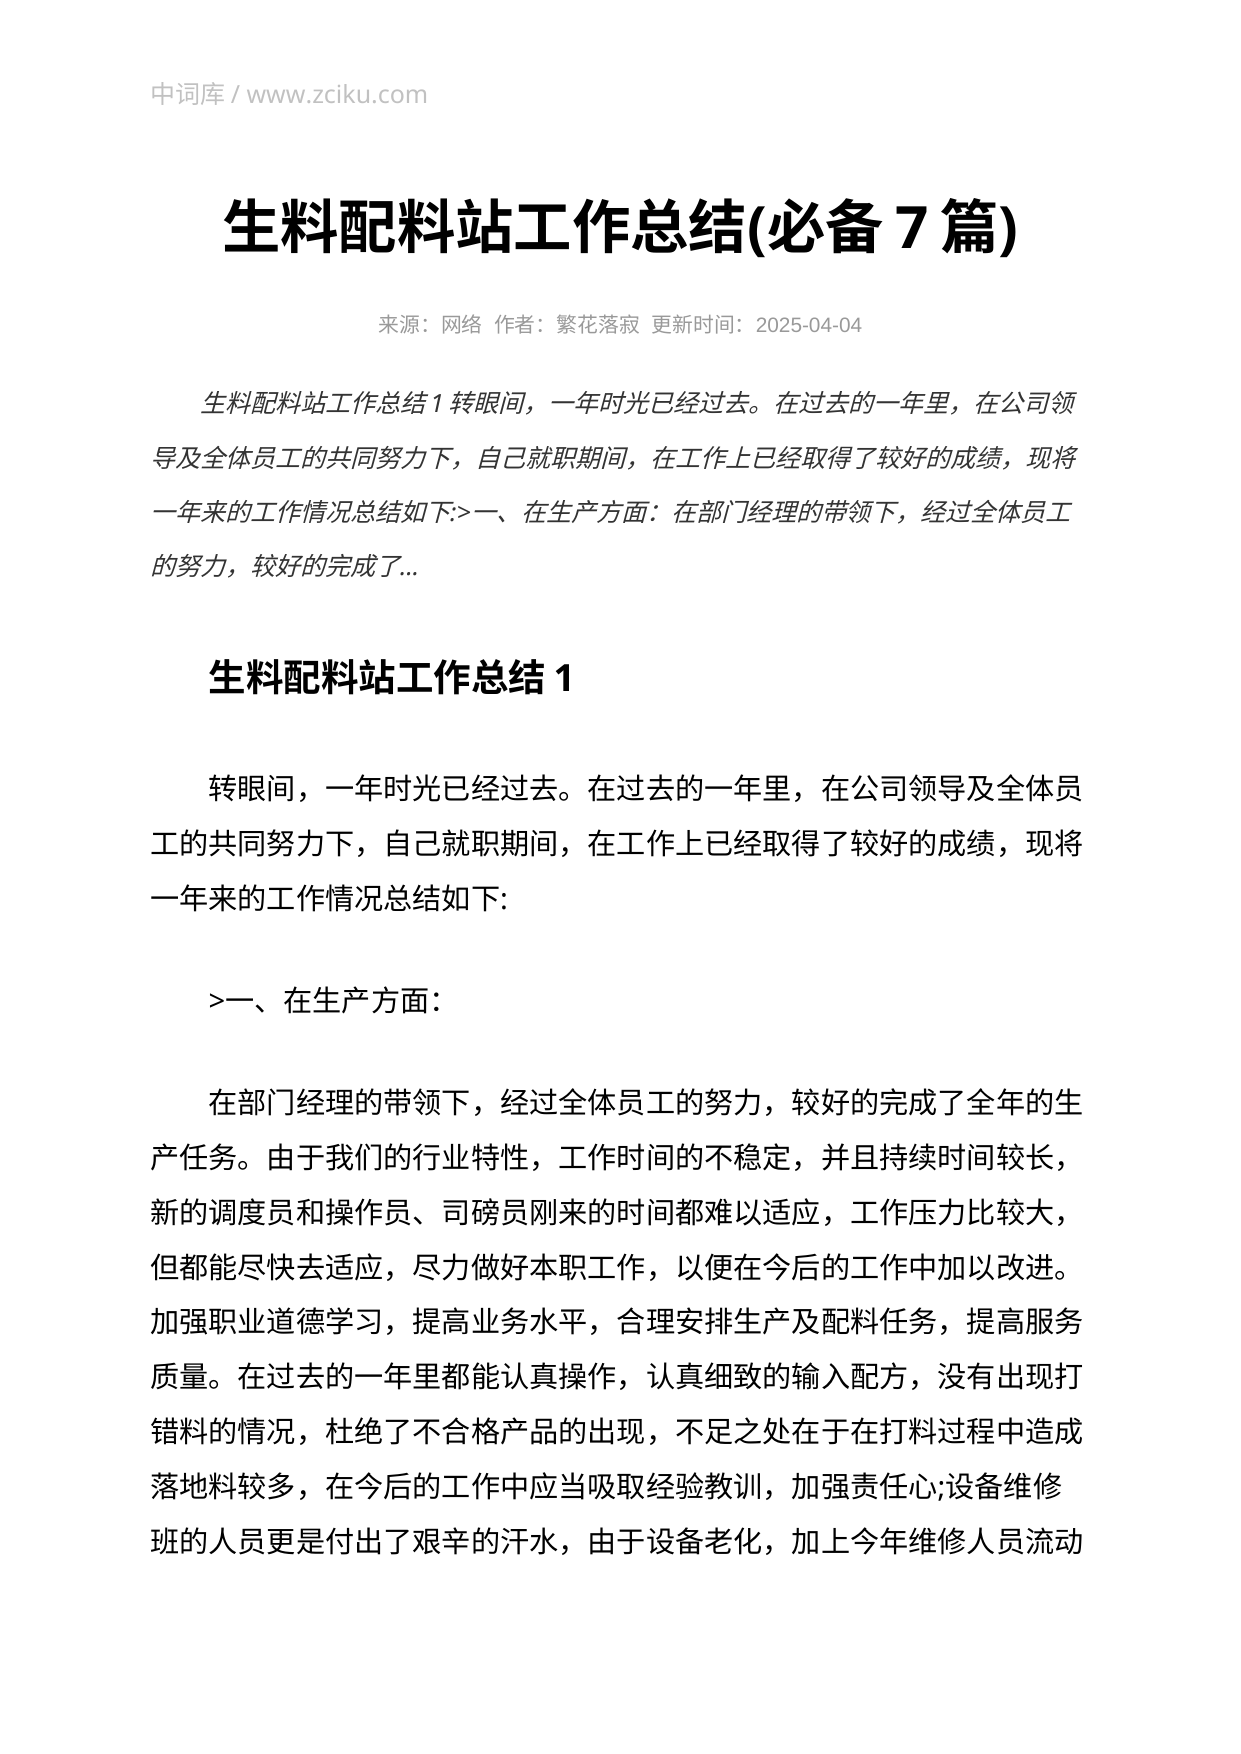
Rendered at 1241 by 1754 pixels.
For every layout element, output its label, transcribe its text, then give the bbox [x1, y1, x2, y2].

text 生料配料站工作总结1 [150, 648, 1090, 703]
text >一、在生产方面： [150, 977, 1090, 1020]
text 来源：网络 作者：繁花落寂 更新时间：2025-04-04 [150, 313, 1090, 337]
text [150, 1079, 1090, 1561]
text 转眼间，一年时光已经过去。在过去的一年里，在公司领导及全体员工的共同努力下，自己就职期间，在工作上已经取得了较好的成绩，现将一年来的工作情况总结如下: [150, 766, 1090, 918]
text 生料配料站工作总结1转眼间，一年时光已经过去。在过去的一年里，在公司领导及全体员工的共同努力下，自己就职期间，在工作上已经取得了较好的成绩，现将一年来的工作情况总结如下:>一、在生产方面：在部门经理的带领下，经过全体员工的努力，较好的完成了... [150, 384, 1090, 583]
subtitle 生料配料站工作总结(必备7篇) [150, 181, 1090, 266]
